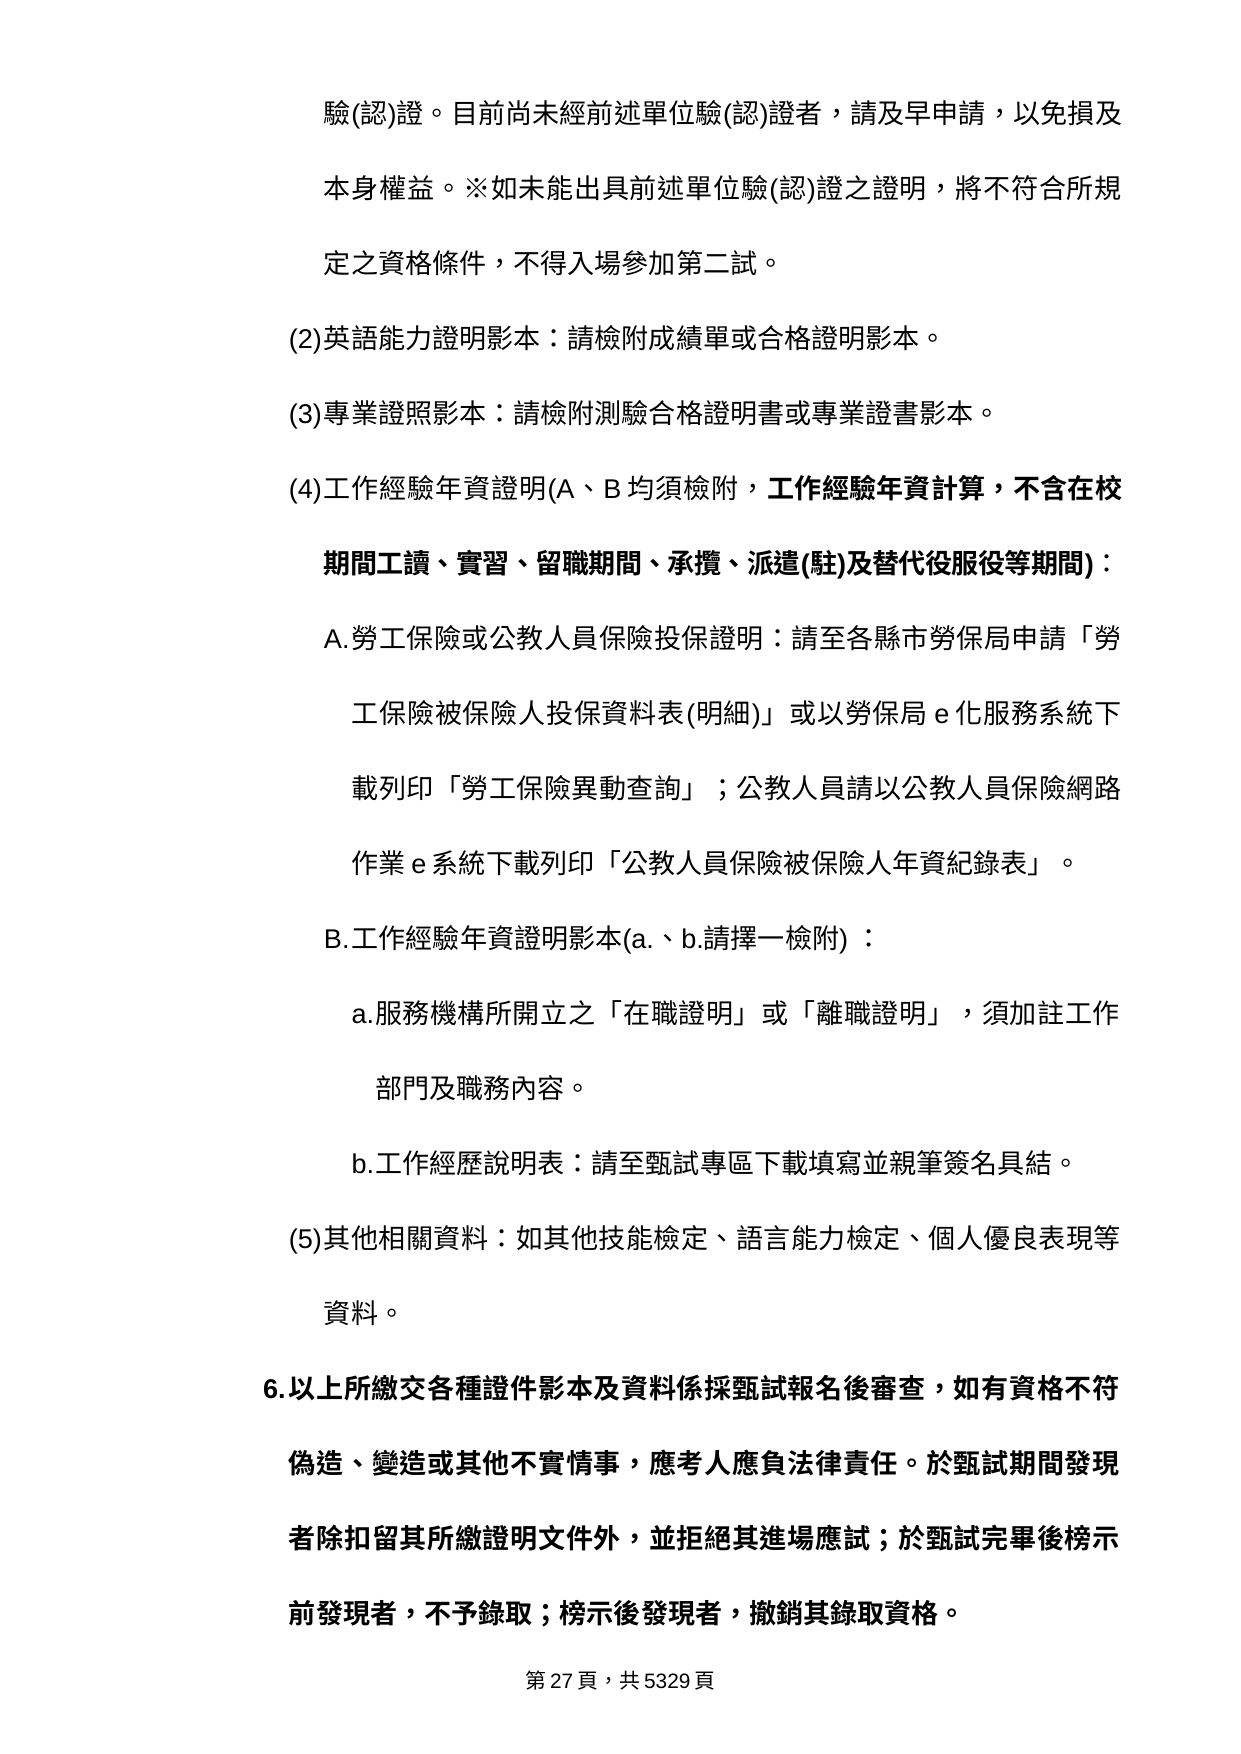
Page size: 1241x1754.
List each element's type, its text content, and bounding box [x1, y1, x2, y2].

list 勞工保險或公教人員保險投保證明：請至各縣市勞保局申請「勞工保險被保險人投保資料表(明細)」或以勞保局e化服務系統下載列印「勞工保險異動查詢」；公教人員請以公教人員保險網路作業e系統下載列印「公教人員保險被保險人年資紀錄表」。 [324, 599, 1122, 899]
list 英語能力證明影本：請檢附成績單或合格證明影本。 [289, 299, 1122, 374]
list 專業證照影本：請檢附測驗合格證明書或專業證書影本。 [289, 374, 1122, 449]
list 工作經歷說明表：請至甄試專區下載填寫並親筆簽名具結。 [351, 1124, 1122, 1199]
list 服務機構所開立之「在職證明」或「離職證明」，須加註工作部門及職務內容。 [351, 974, 1122, 1124]
list 以上所繳交各種證件影本及資料係採甄試報名後審查，如有資格不符、偽造、變造或其他不實情事，應考人應負法律責任。於甄試期間發現者除扣留其所繳證明文件外，並拒絕其進場應試；於甄試完畢後榜示前發現者，不予錄取；榜示後發現者，撤銷其錄取資格。 [263, 1349, 1122, 1649]
list 工作經驗年資證明影本(a.、b.請擇一檢附) ： [324, 899, 1122, 974]
list 工作經驗年資證明(A、B均須檢附，工作經驗年資計算，不含在校期間工讀、實習、留職期間、承攬、派遣(駐)及替代役服役等期間)： [289, 449, 1122, 599]
list 其他相關資料：如其他技能檢定、語言能力檢定、個人優良表現等資料。 [289, 1199, 1122, 1349]
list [289, 74, 1122, 299]
